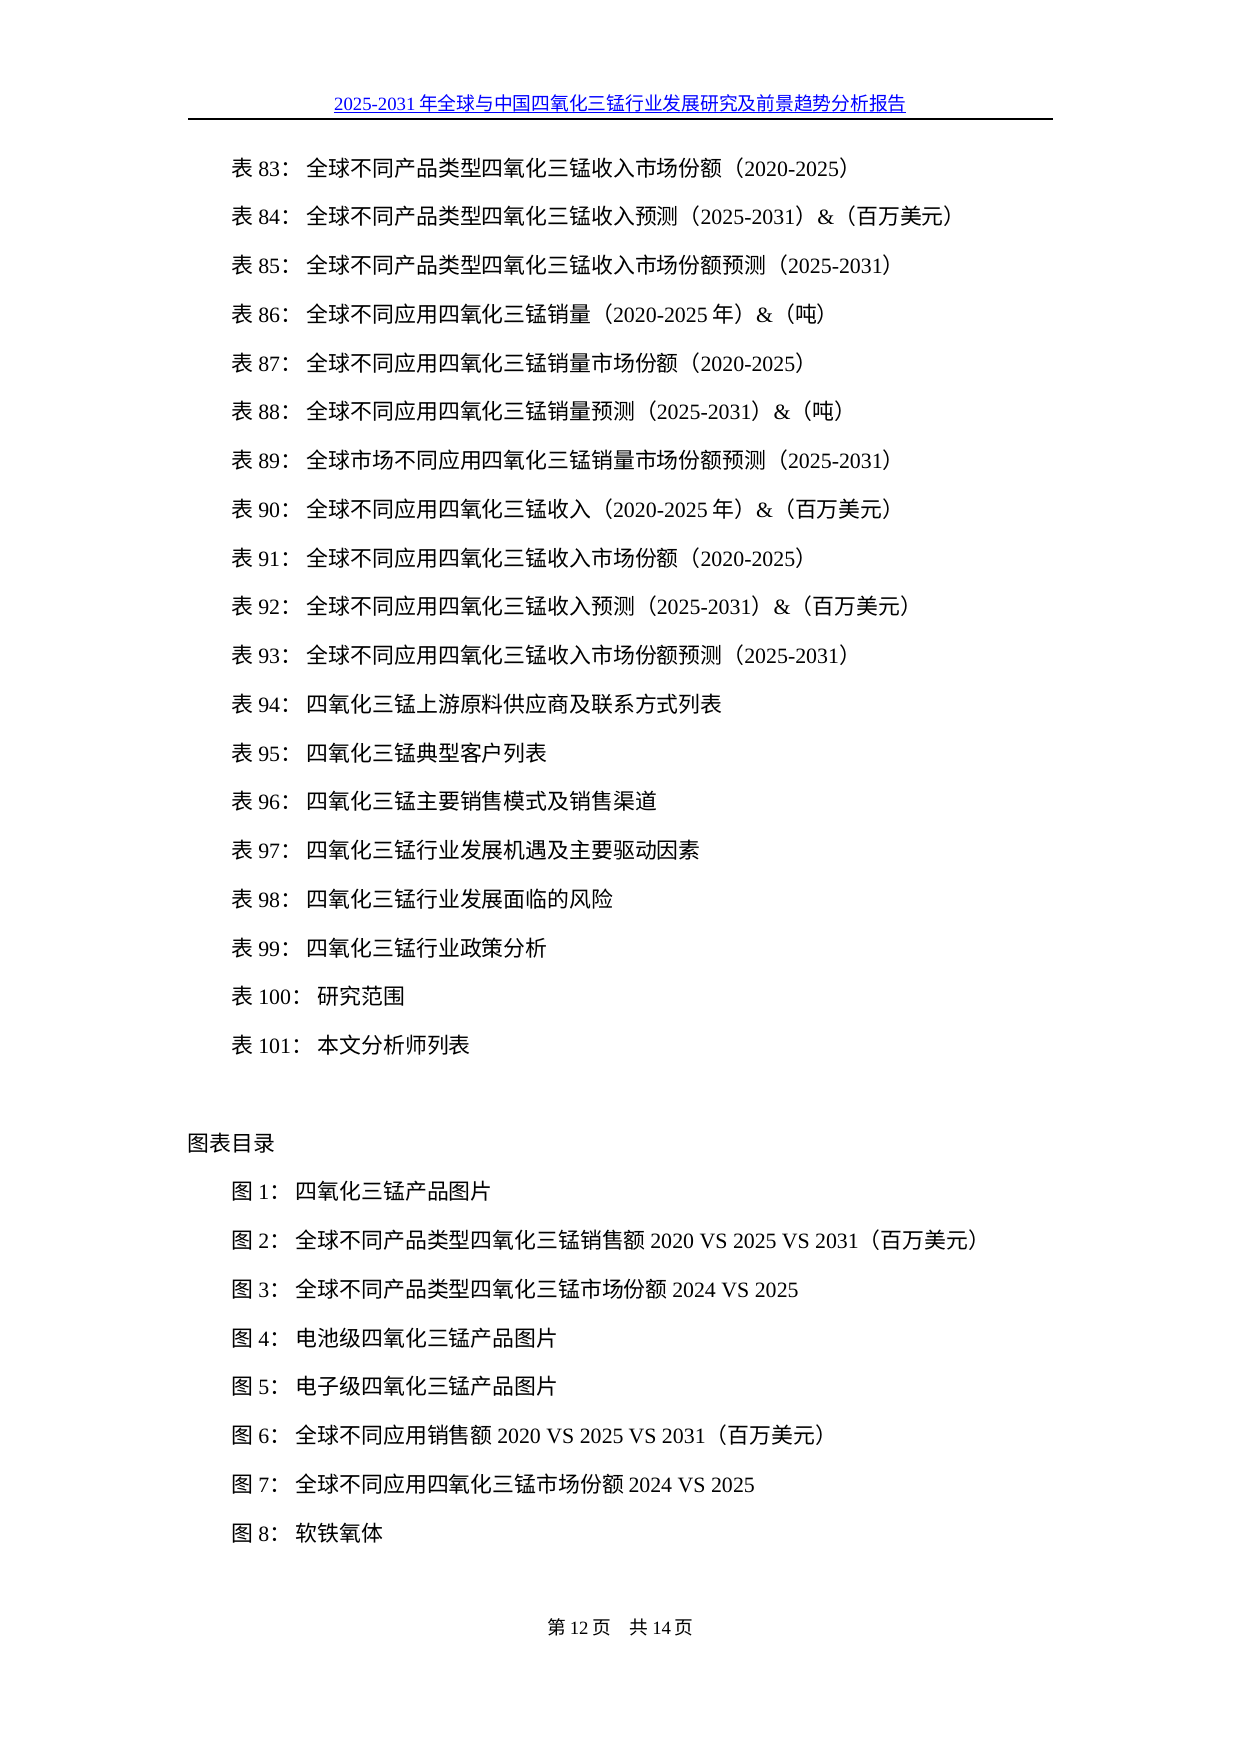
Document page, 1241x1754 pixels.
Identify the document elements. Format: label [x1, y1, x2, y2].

text [187, 150, 1053, 1548]
